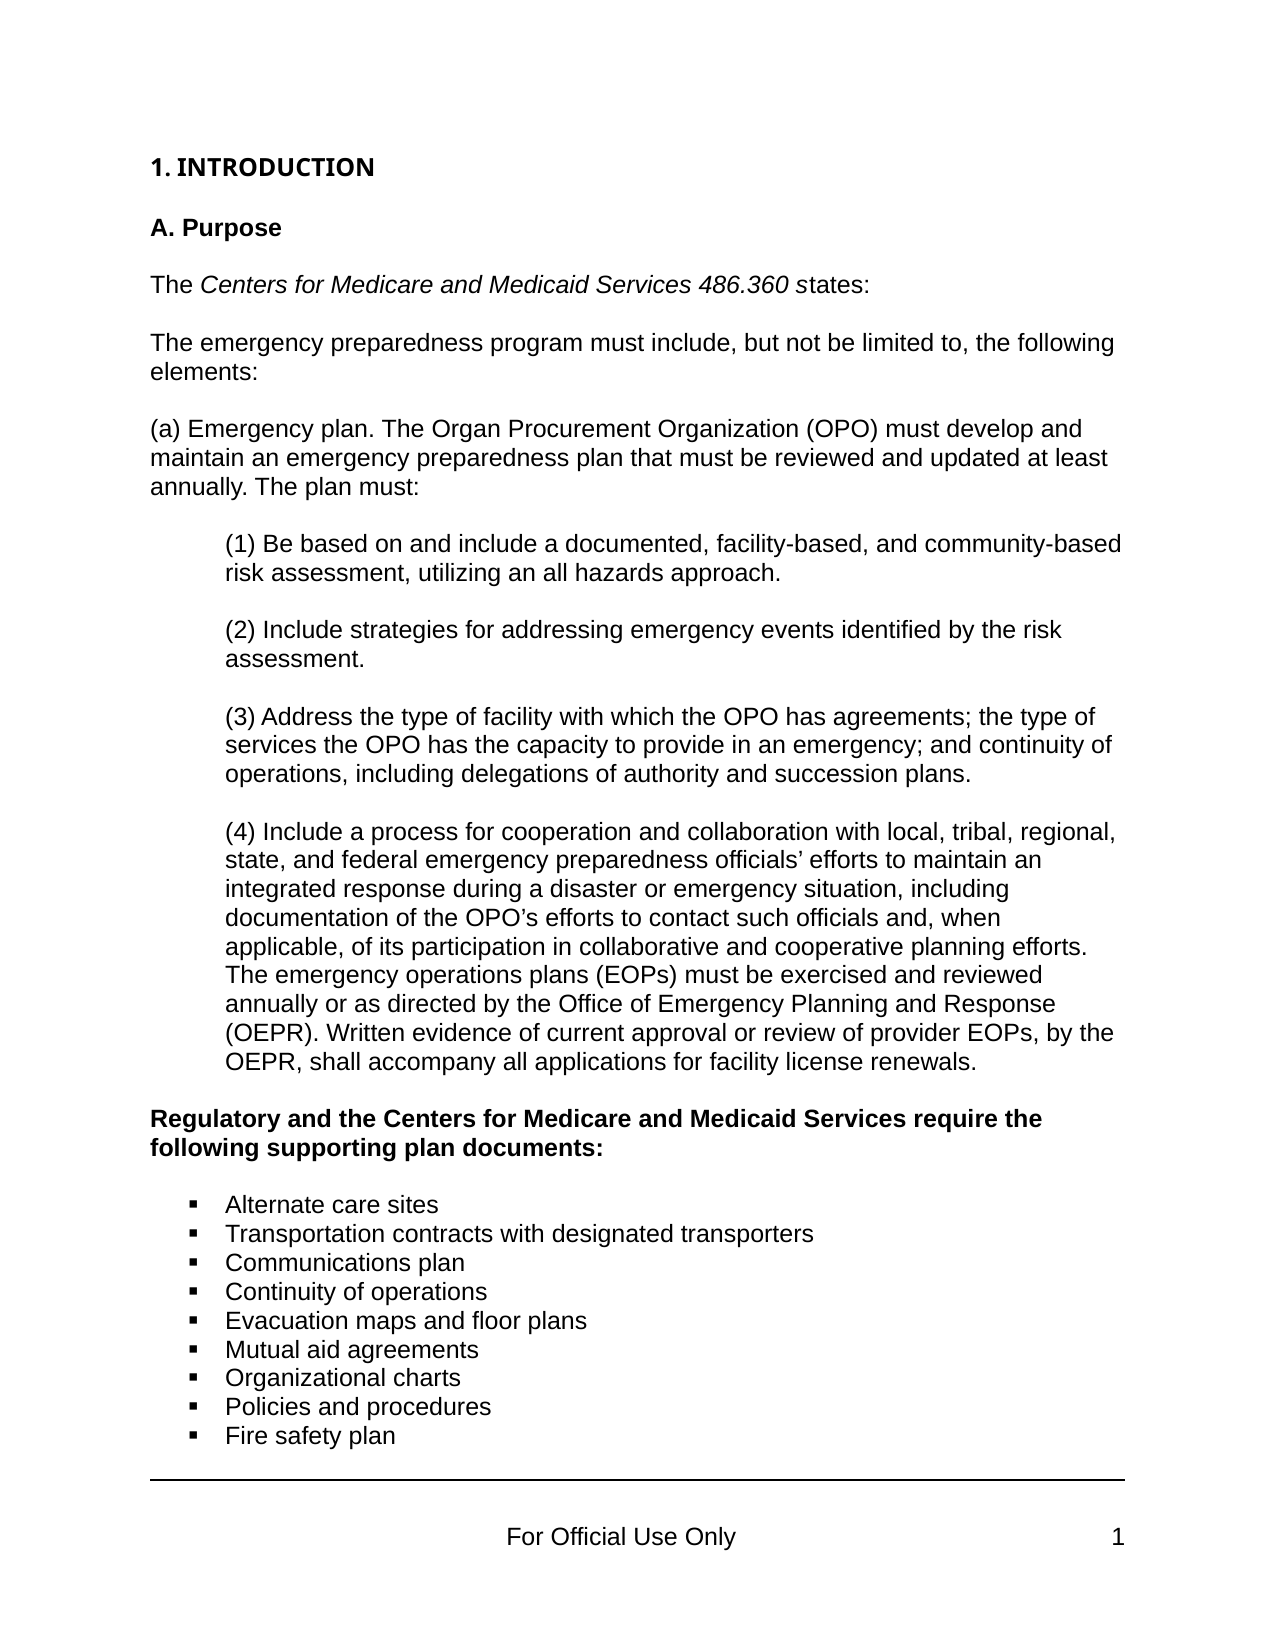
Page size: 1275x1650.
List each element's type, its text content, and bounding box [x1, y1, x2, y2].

text The Centers for Medicare and Medicaid Services 486.360 states: [150, 270, 1125, 299]
subtitle A. Purpose [150, 213, 1125, 242]
list Evacuation maps and floor plans [187, 1306, 1125, 1334]
text (1) Be based on and include a documented, facility-based, and community-based risk assessment, utilizing an all hazards approach. [150, 529, 1125, 587]
list Policies and procedures [187, 1392, 1125, 1421]
list Mutual aid agreements [187, 1334, 1125, 1363]
text Regulatory and the Centers for Medicare and Medicaid Services require the following supporting plan documents: [150, 1104, 1125, 1162]
list Alternate care sites [187, 1190, 1125, 1219]
list Continuity of operations [187, 1277, 1125, 1306]
list Fire safety plan [187, 1421, 1125, 1450]
text The emergency preparedness program must include, but not be limited to, the following elements: [150, 328, 1125, 385]
subtitle 1. INTRODUCTION [150, 150, 1125, 184]
text (3) Address the type of facility with which the OPO has agreements; the type of services the OPO has the capacity to provide in an emergency; and continuity of operations, including delegations of authority and succession plans. [150, 702, 1125, 788]
list Communications plan [187, 1248, 1125, 1277]
text (a) Emergency plan. The Organ Procurement Organization (OPO) must develop and maintain an emergency preparedness plan that must be reviewed and updated at least annually. The plan must: [150, 414, 1125, 500]
list Transportation contracts with designated transporters [187, 1219, 1125, 1248]
text (4) Include a process for cooperation and collaboration with local, tribal, regional, state, and federal emergency preparedness officials’ efforts to maintain an integrated response during a disaster or emergency situation, including documentation of the OPO’s efforts to contact such officials and, when applicable, of its participation in collaborative and cooperative planning efforts. The emergency operations plans (EOPs) must be exercised and reviewed annually or as directed by the Office of Emergency Planning and Response (OEPR). Written evidence of current approval or review of provider EOPs, by the OEPR, shall accompany all applications for facility license renewals. [225, 817, 1125, 1075]
list Organizational charts [187, 1363, 1125, 1392]
text (2) Include strategies for addressing emergency events identified by the risk assessment. [150, 615, 1125, 673]
